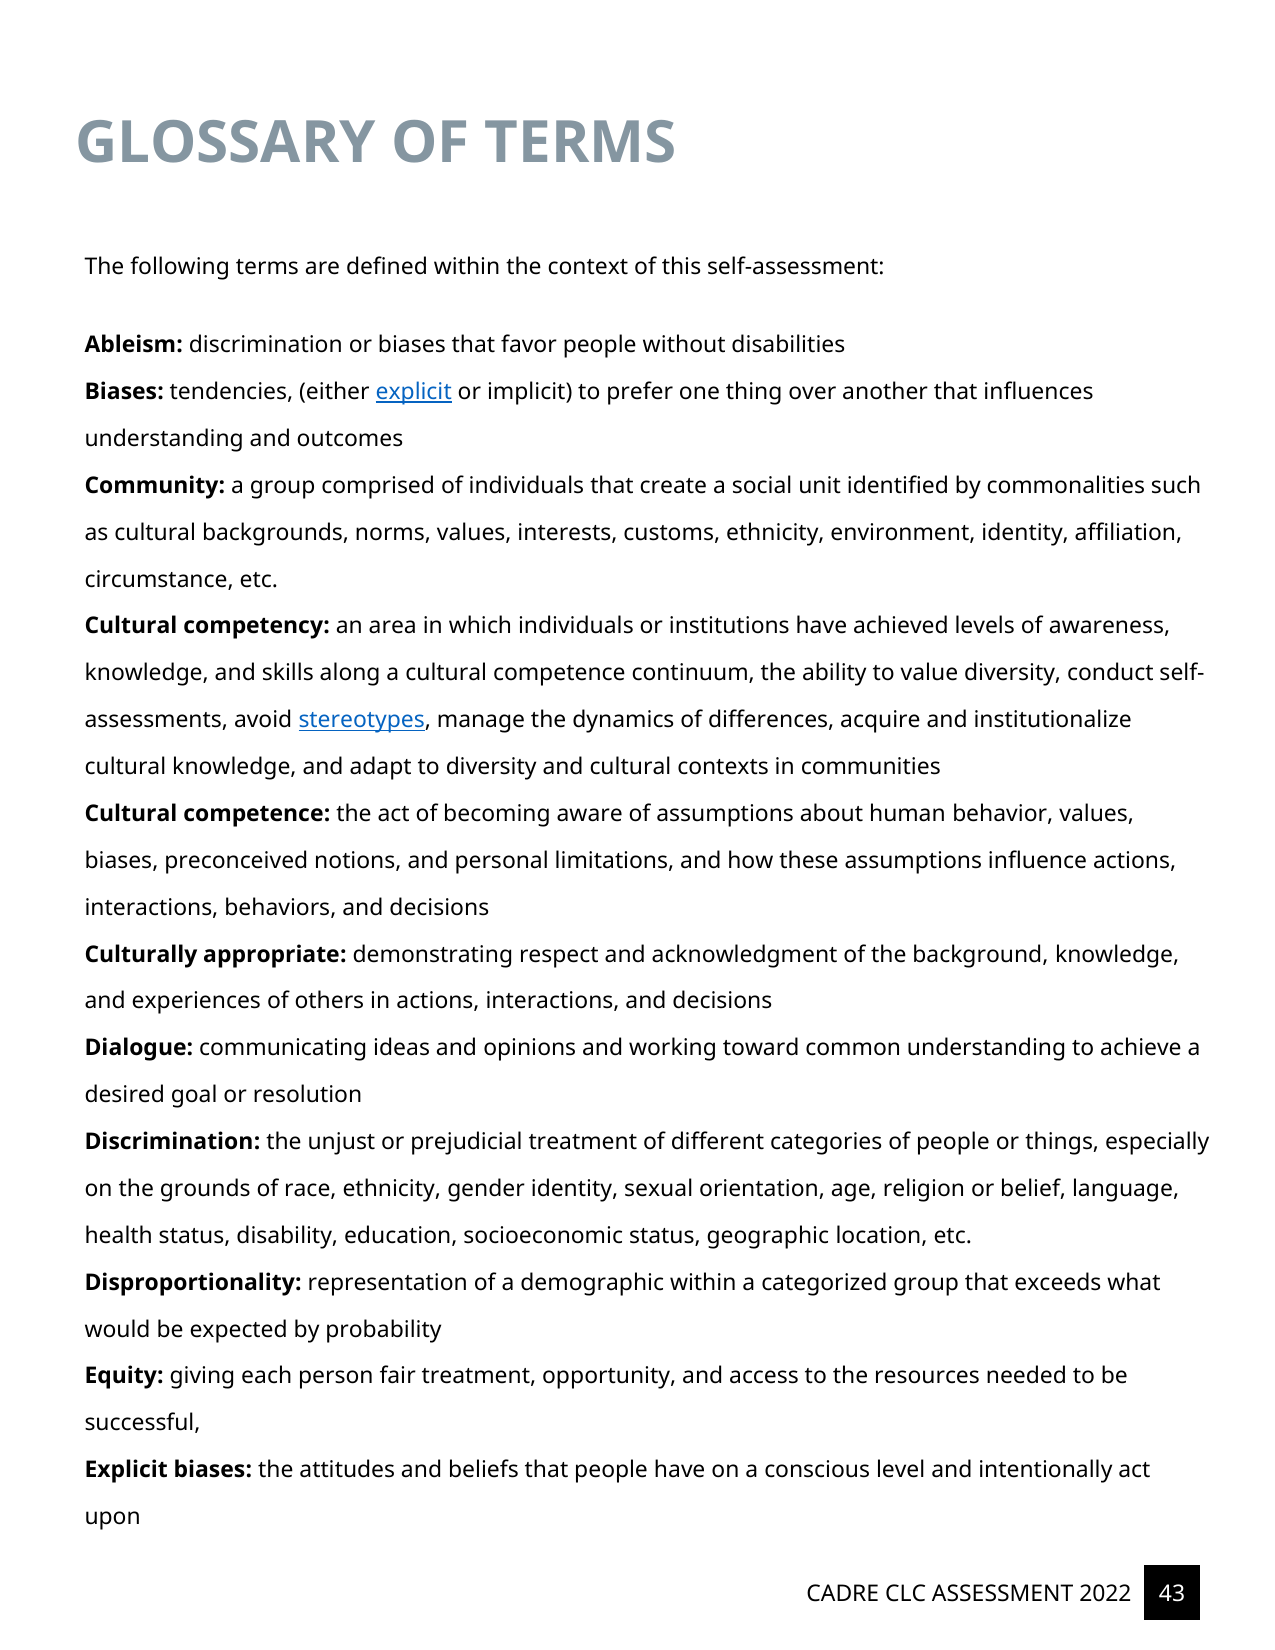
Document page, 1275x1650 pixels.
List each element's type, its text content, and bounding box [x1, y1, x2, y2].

text Discrimination: the unjust or prejudicial treatment of different categories of people or things, especially on the grounds of race, ethnicity, gender identity, sexual orientation, age, religion or belief, language, health status, disability, education, socioeconomic status, geographic location, etc. [84, 1125, 1209, 1250]
text Disproportionality: representation of a demographic within a categorized group that exceeds what would be expected by probability [84, 1266, 1209, 1344]
text Biases: tendencies, (either explicit or implicit) to prefer one thing over another that influences understanding and outcomes [84, 375, 1209, 453]
text Community: a group comprised of individuals that create a social unit identified by commonalities such as cultural backgrounds, norms, values, interests, customs, ethnicity, environment, identity, affiliation, circumstance, etc. [84, 469, 1209, 594]
text Cultural competence: the act of becoming aware of assumptions about human behavior, values, biases, preconceived notions, and personal limitations, and how these assumptions influence actions, interactions, behaviors, and decisions [84, 797, 1209, 922]
text Cultural competency: an area in which individuals or institutions have achieved levels of awareness, knowledge, and skills along a cultural competence continuum, the ability to value diversity, conduct self-assessments, avoid stereotypes, manage the dynamics of differences, acquire and institutionalize cultural knowledge, and adapt to diversity and cultural contexts in communities [84, 609, 1209, 781]
text Ableism: discrimination or biases that favor people without disabilities [84, 328, 1209, 359]
text The following terms are defined within the context of this self-assessment: [75, 250, 1200, 281]
text Equity: giving each person fair treatment, opportunity, and access to the resources needed to be successful, [84, 1359, 1209, 1438]
text Dialogue: communicating ideas and opinions and working toward common understanding to achieve a desired goal or resolution [84, 1031, 1209, 1109]
text Explicit biases: the attitudes and beliefs that people have on a conscious level and intentionally act upon [84, 1453, 1209, 1531]
subtitle GLOSSARY OF TERMS [75, 100, 1200, 179]
text Culturally appropriate: demonstrating respect and acknowledgment of the background, knowledge, and experiences of others in actions, interactions, and decisions [84, 938, 1209, 1016]
